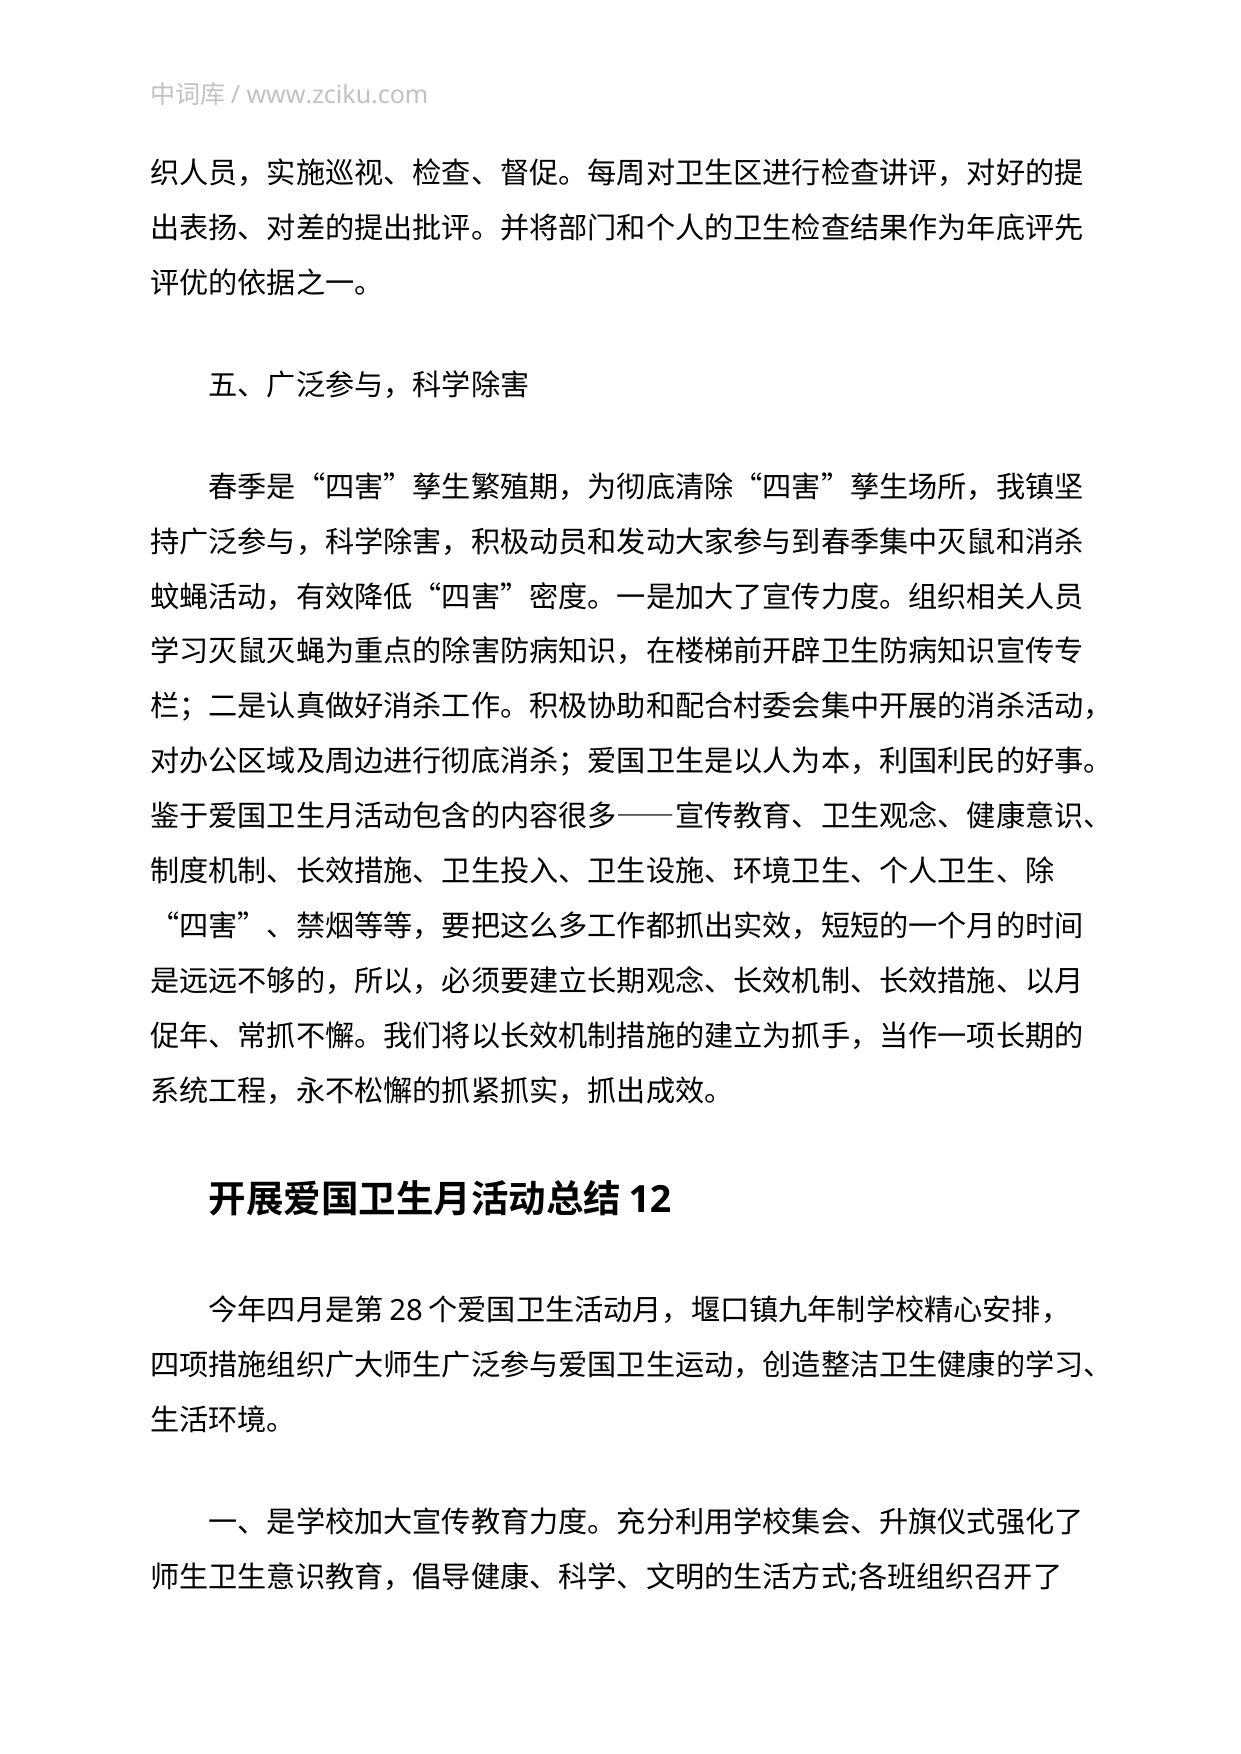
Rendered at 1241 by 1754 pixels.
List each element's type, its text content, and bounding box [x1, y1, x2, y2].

text 今年四月是第28个爱国卫生活动月，堰口镇九年制学校精心安排，四项措施组织广大师生广泛参与爱国卫生运动，创造整洁卫生健康的学习、生活环境。 [150, 1287, 1090, 1439]
text 春季是“四害”孳生繁殖期，为彻底清除“四害”孳生场所，我镇坚持广泛参与，科学除害，积极动员和发动大家参与到春季集中灭鼠和消杀蚊蝇活动，有效降低“四害”密度。一是加大了宣传力度。组织相关人员学习灭鼠灭蝇为重点的除害防病知识，在楼梯前开辟卫生防病知识宣传专栏；二是认真做好消杀工作。积极协助和配合村委会集中开展的消杀活动，对办公区域及周边进行彻底消杀；爱国卫生是以人为本，利国利民的好事。鉴于爱国卫生月活动包含的内容很多——宣传教育、卫生观念、健康意识、制度机制、长效措施、卫生投入、卫生设施、环境卫生、个人卫生、除“四害”、禁烟等等，要把这么多工作都抓出实效，短短的一个月的时间是远远不够的，所以，必须要建立长期观念、长效机制、长效措施、以月促年、常抓不懈。我们将以长效机制措施的建立为抓手，当作一项长期的系统工程，永不松懈的抓紧抓实，抓出成效。 [150, 463, 1090, 1109]
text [150, 1498, 1090, 1596]
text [150, 150, 1090, 302]
text 开展爱国卫生月活动总结12 [150, 1169, 1090, 1223]
text 五、广泛参与，科学除害 [150, 362, 1090, 404]
